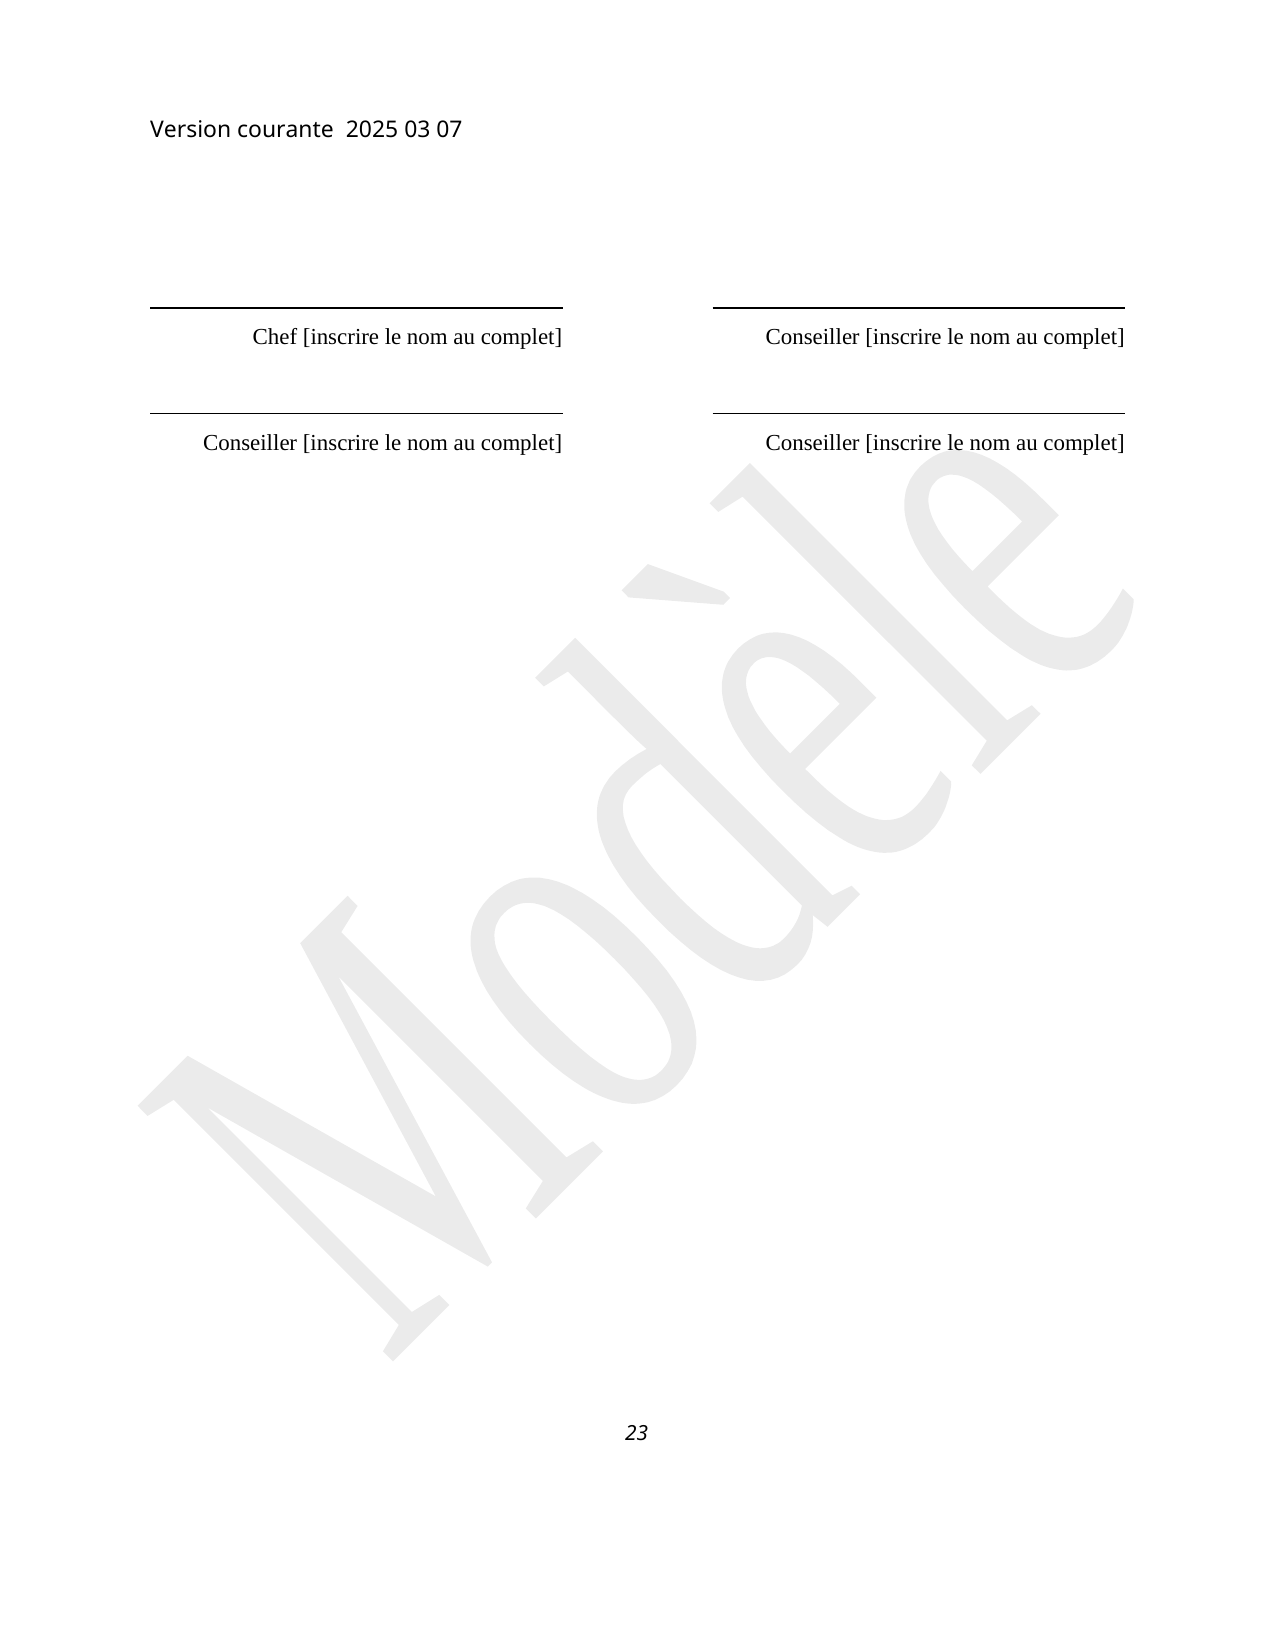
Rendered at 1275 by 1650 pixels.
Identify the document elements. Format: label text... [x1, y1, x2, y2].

text Chef [inscrire le nom au complet] Conseiller [inscrire le nom au complet] [150, 323, 1125, 350]
text Conseiller [inscrire le nom au complet] Conseiller [inscrire le nom au complet] [150, 428, 1125, 455]
